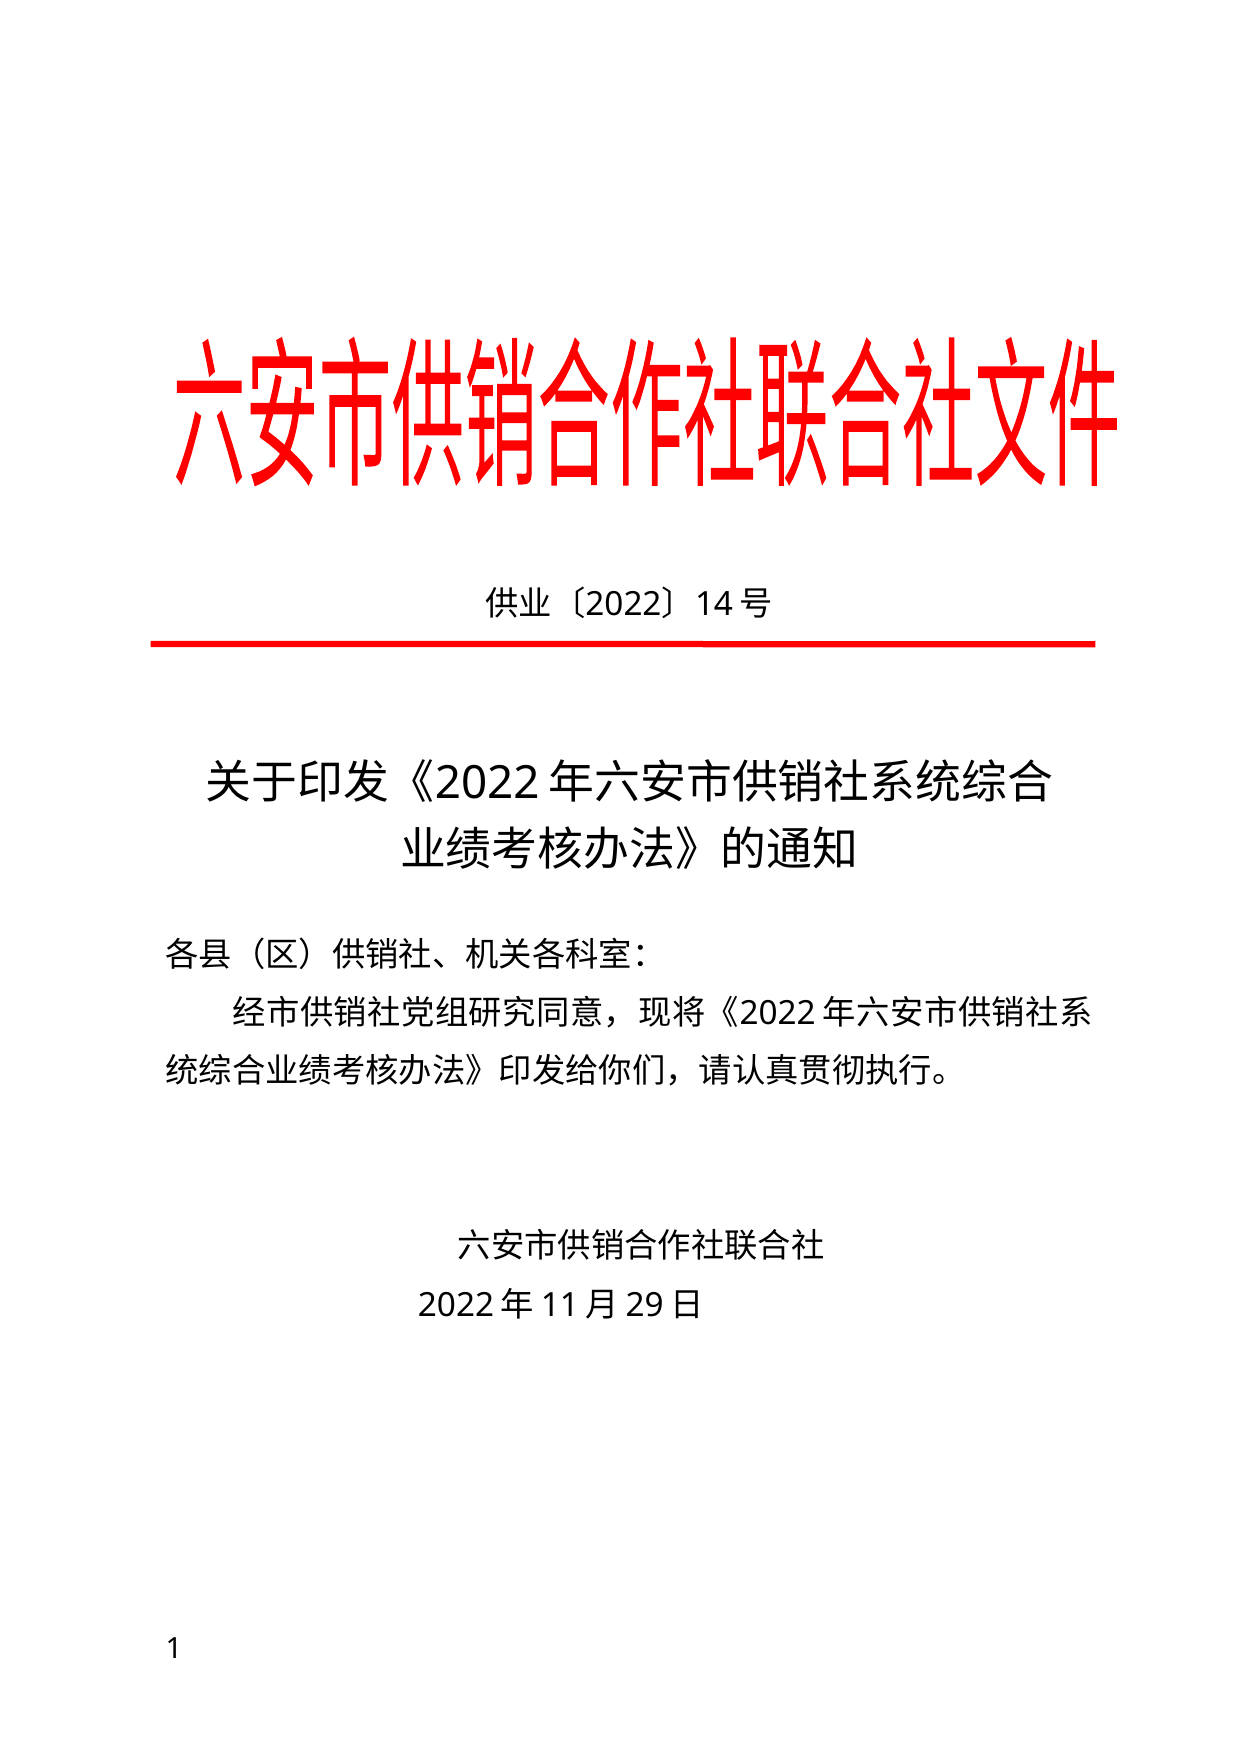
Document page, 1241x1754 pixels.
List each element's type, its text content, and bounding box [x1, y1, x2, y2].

text 各县（区）供销社、机关各科室： [165, 919, 1093, 978]
text 2022年11月29日 [165, 1269, 1093, 1328]
text 业绩考核办法》的通知 [165, 812, 1093, 879]
text 供业〔2022〕14号 [165, 577, 1093, 626]
text 经市供销社党组研究同意，现将《2022年六安市供销社系统综合业绩考核办法》印发给你们，请认真贯彻执行。 [165, 978, 1093, 1094]
text 关于印发《2022年六安市供销社系统综合 [165, 746, 1093, 812]
text 六安市供销合作社联合社 [165, 1211, 1093, 1269]
